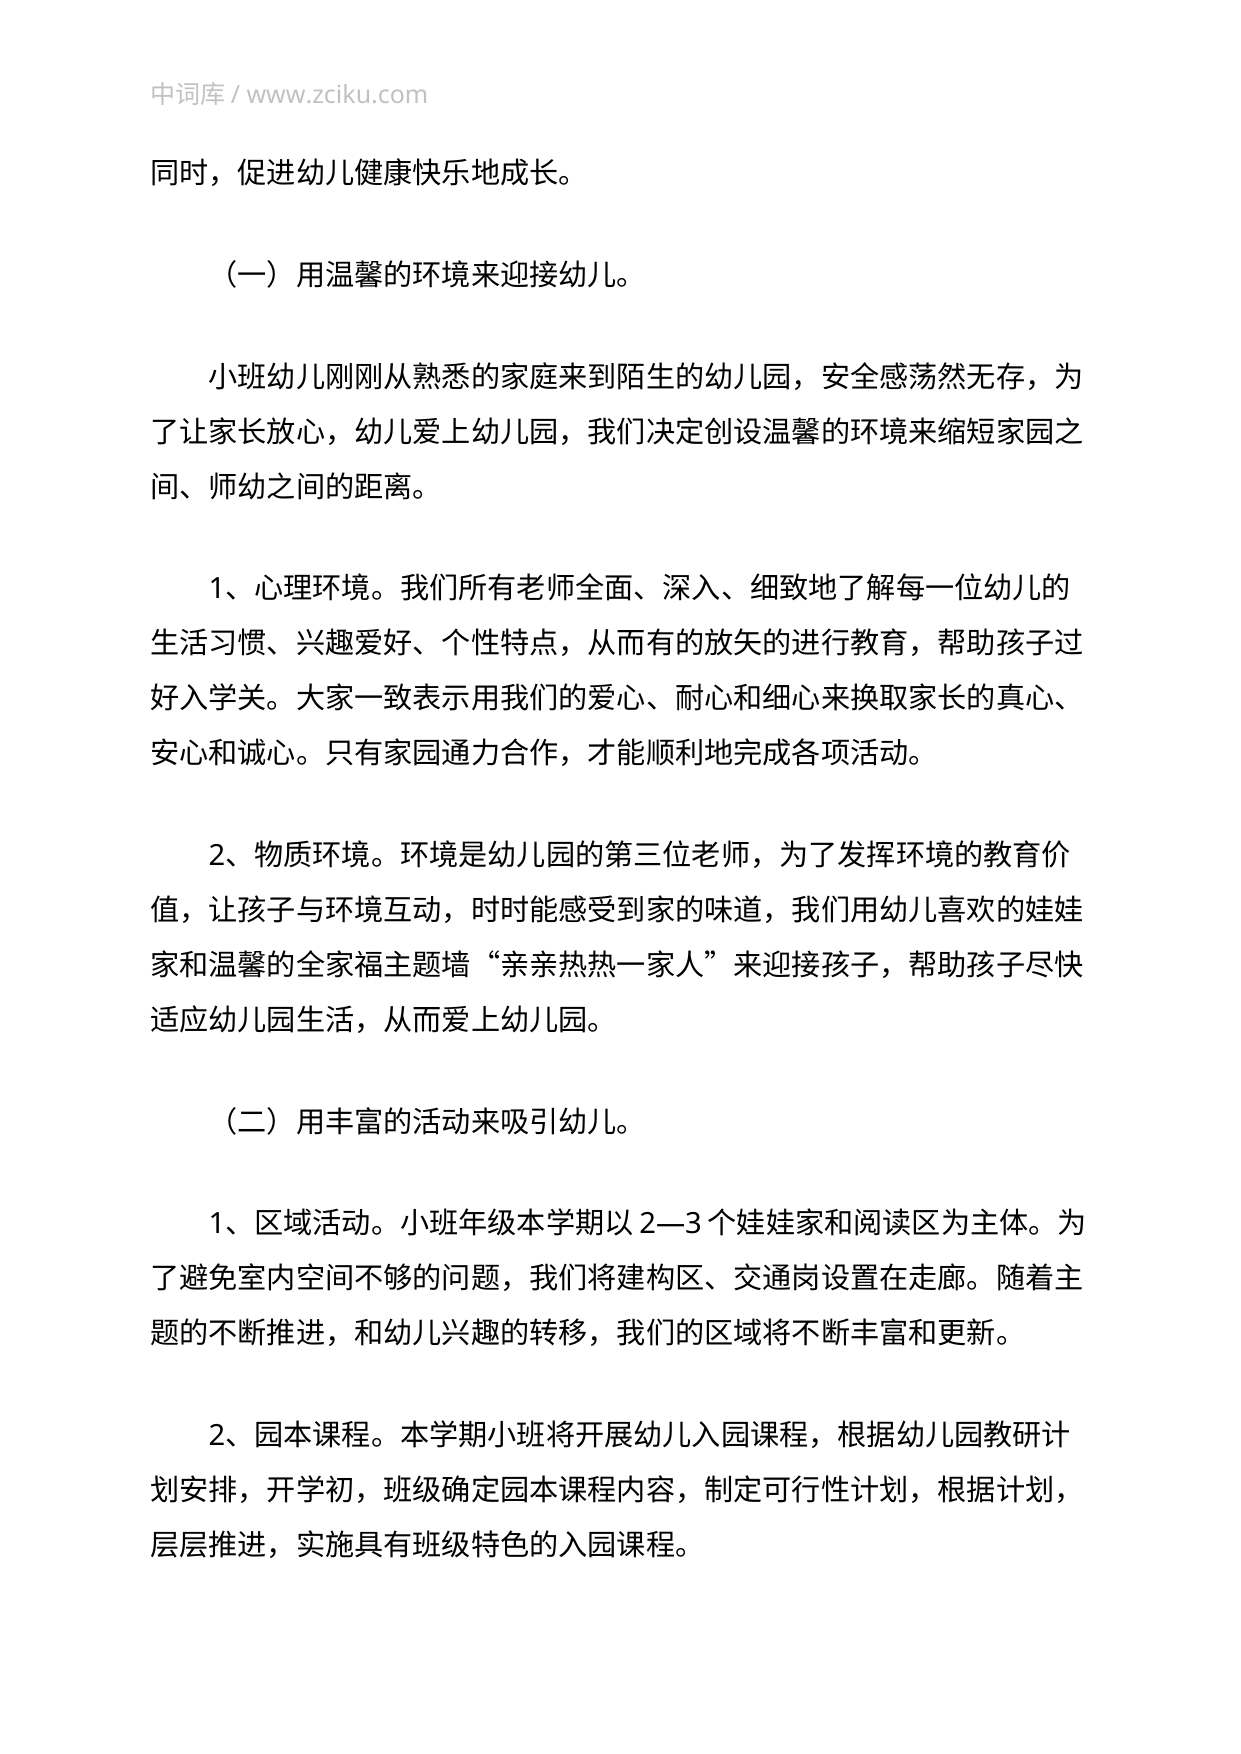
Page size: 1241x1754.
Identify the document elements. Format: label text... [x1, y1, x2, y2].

text （一）用温馨的环境来迎接幼儿。 [150, 252, 1090, 294]
text 2、园本课程。本学期小班将开展幼儿入园课程，根据幼儿园教研计划安排，开学初，班级确定园本课程内容，制定可行性计划，根据计划，层层推进，实施具有班级特色的入园课程。 [150, 1412, 1090, 1564]
text 2、物质环境。环境是幼儿园的第三位老师，为了发挥环境的教育价值，让孩子与环境互动，时时能感受到家的味道，我们用幼儿喜欢的娃娃家和温馨的全家福主题墙“亲亲热热一家人”来迎接孩子，帮助孩子尽快适应幼儿园生活，从而爱上幼儿园。 [150, 832, 1090, 1039]
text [150, 150, 1090, 192]
text 1、心理环境。我们所有老师全面、深入、细致地了解每一位幼儿的生活习惯、兴趣爱好、个性特点，从而有的放矢的进行教育，帮助孩子过好入学关。大家一致表示用我们的爱心、耐心和细心来换取家长的真心、安心和诚心。只有家园通力合作，才能顺利地完成各项活动。 [150, 565, 1090, 772]
text （二）用丰富的活动来吸引幼儿。 [150, 1098, 1090, 1141]
text 小班幼儿刚刚从熟悉的家庭来到陌生的幼儿园，安全感荡然无存，为了让家长放心，幼儿爱上幼儿园，我们决定创设温馨的环境来缩短家园之间、师幼之间的距离。 [150, 353, 1090, 506]
text 1、区域活动。小班年级本学期以2—3个娃娃家和阅读区为主体。为了避免室内空间不够的问题，我们将建构区、交通岗设置在走廊。随着主题的不断推进，和幼儿兴趣的转移，我们的区域将不断丰富和更新。 [150, 1200, 1090, 1352]
